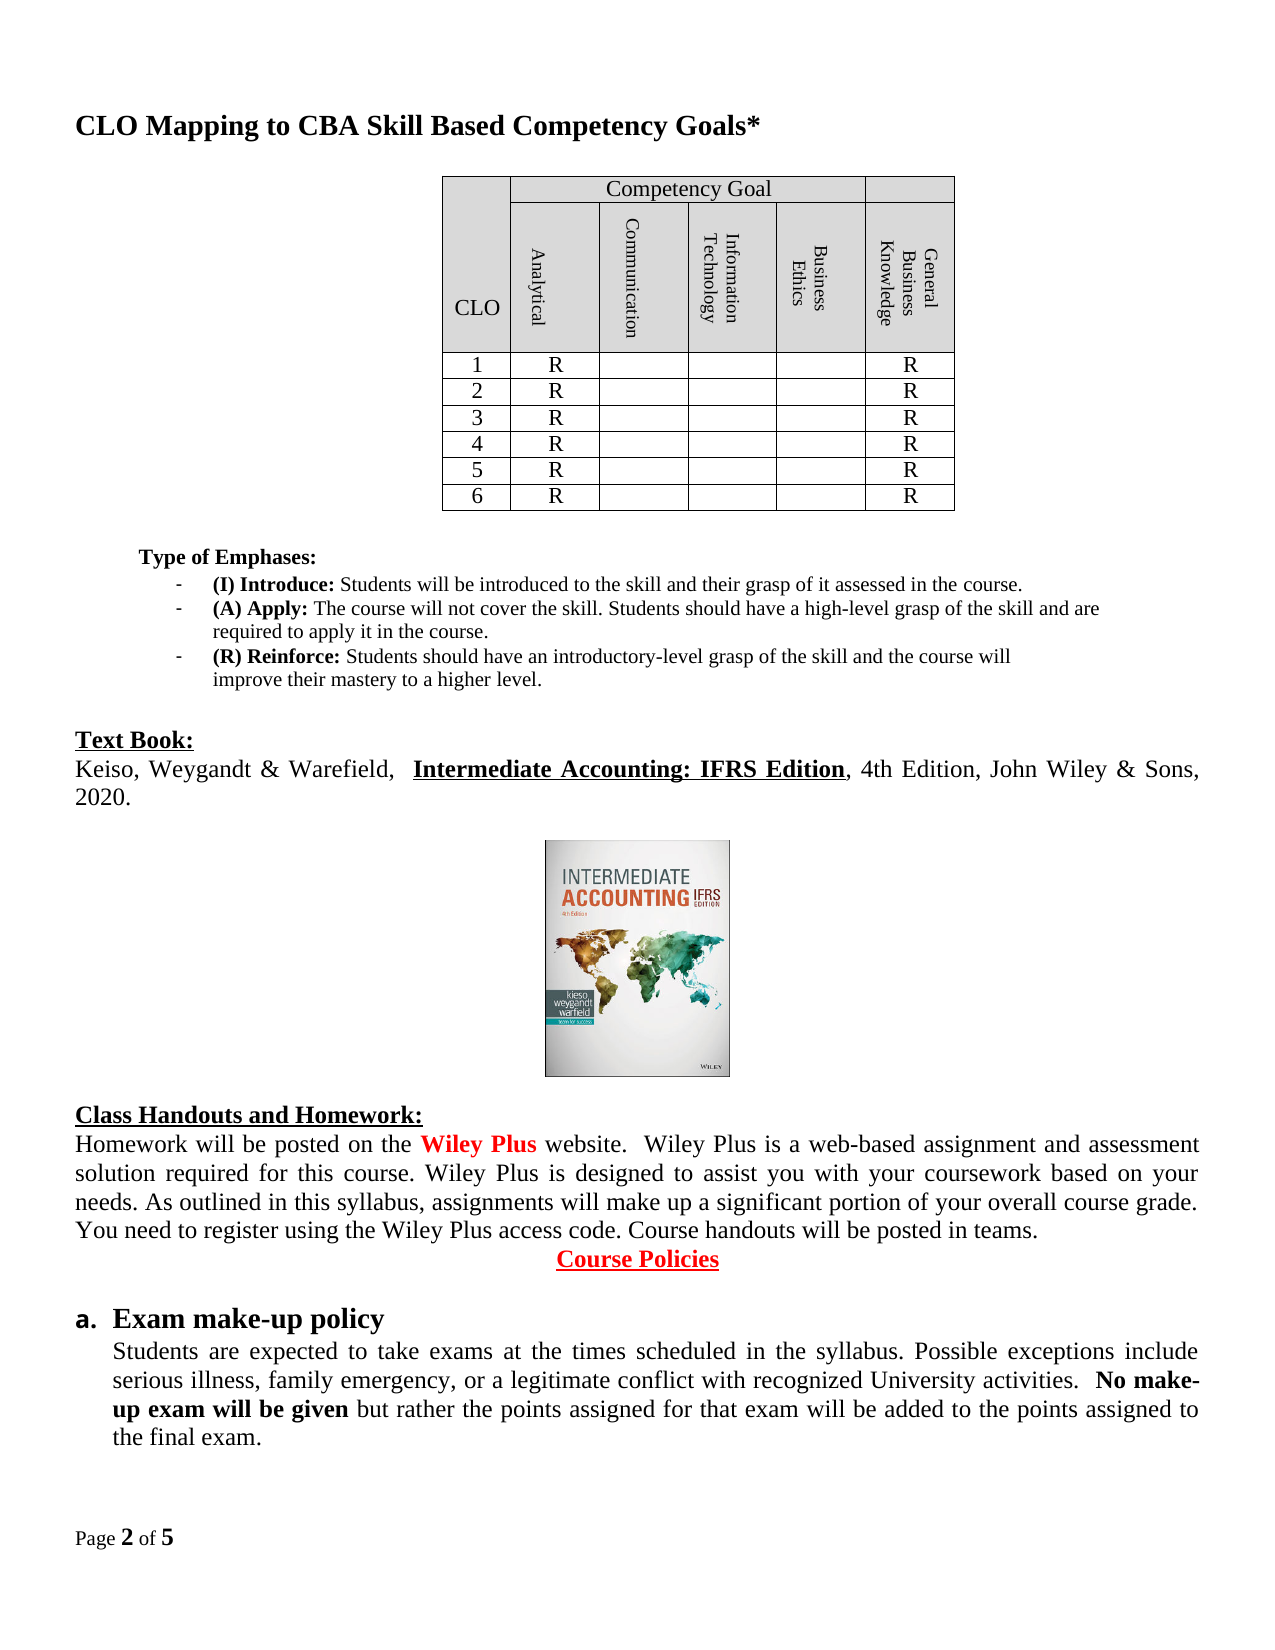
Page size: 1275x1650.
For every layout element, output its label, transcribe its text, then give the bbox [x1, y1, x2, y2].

table_cell [777, 406, 865, 431]
text Students are expected to take exams at the times scheduled in the syllabus. Possible exceptions include serious illness, family emergency, or a legitimate conflict with recognized University activities. No make-up exam will be given but rather the points assigned for that exam will be added to the points assigned to the final exam. [112, 1336, 1200, 1451]
table_cell [777, 353, 865, 378]
list (A) Apply: The course will not cover the skill. Students should have a high-level grasp of the skill and are required to apply it in the course. [176, 597, 1129, 643]
text Text Book: [75, 725, 1200, 754]
table_cell [600, 432, 688, 457]
table_cell R [511, 432, 599, 457]
table_cell 6 [443, 485, 510, 510]
table_cell [600, 406, 688, 431]
table_cell [689, 353, 776, 378]
table_cell R [511, 485, 599, 510]
text Homework will be posted on the Wiley Plus website. Wiley Plus is a web-based assignment and assessment solution required for this course. Wiley Plus is designed to assist you with your coursework based on your needs. As outlined in this syllabus, assignments will make up a significant portion of your overall course grade. You need to register using the Wiley Plus access code. Course handouts will be posted in teams. [75, 1129, 1200, 1244]
table_cell R [866, 406, 954, 431]
text Class Handouts and Homework: [75, 1100, 1200, 1129]
table_cell R [511, 379, 599, 404]
text Keiso, Weygandt & Warefield, Intermediate Accounting: IFRS Edition, 4th Edition, John Wiley & Sons, 2020. [75, 754, 1200, 811]
table_cell R [511, 406, 599, 431]
table_header [866, 177, 954, 202]
text Course Policies [75, 1244, 1200, 1273]
table_cell 1 [443, 353, 510, 378]
table_cell [600, 485, 688, 510]
list (I) Introduce: Students will be introduced to the skill and their grasp of it assessed in the course. [176, 572, 1200, 596]
list (R) Reinforce: Students should have an introductory-level grasp of the skill and the course will improve their mastery to a higher level. [176, 644, 1083, 691]
table_cell Information Technology [689, 203, 776, 352]
table_cell R [866, 432, 954, 457]
table_cell [777, 485, 865, 510]
table_cell [600, 458, 688, 483]
table_cell R [866, 353, 954, 378]
table_cell R [511, 353, 599, 378]
table_cell R [866, 379, 954, 404]
table_header Competency Goal [511, 177, 865, 202]
table_cell Business Ethics [777, 203, 865, 352]
table_cell [600, 353, 688, 378]
table_cell R [511, 458, 599, 483]
table_header CLO [443, 177, 510, 352]
text CLO Mapping to CBA Skill Based Competency Goals* [75, 108, 1200, 142]
list Exam make-up policy [75, 1302, 1200, 1336]
table_cell R [866, 485, 954, 510]
table_cell 3 [443, 406, 510, 431]
table_cell [777, 432, 865, 457]
table_cell [689, 458, 776, 483]
table_cell General Business Knowledge [866, 203, 954, 352]
table_cell R [866, 458, 954, 483]
table_cell 4 [443, 432, 510, 457]
table_cell [689, 379, 776, 404]
table_cell [689, 406, 776, 431]
table_cell Communication [600, 203, 688, 352]
table_cell 5 [443, 458, 510, 483]
table_cell 2 [443, 379, 510, 404]
table_cell [600, 379, 688, 404]
picture [545, 840, 730, 1077]
text Type of Emphases: [138, 544, 1200, 569]
table_cell Analytical [511, 203, 599, 352]
table_cell [777, 458, 865, 483]
table_cell [689, 485, 776, 510]
table_cell [689, 432, 776, 457]
table_cell [777, 379, 865, 404]
